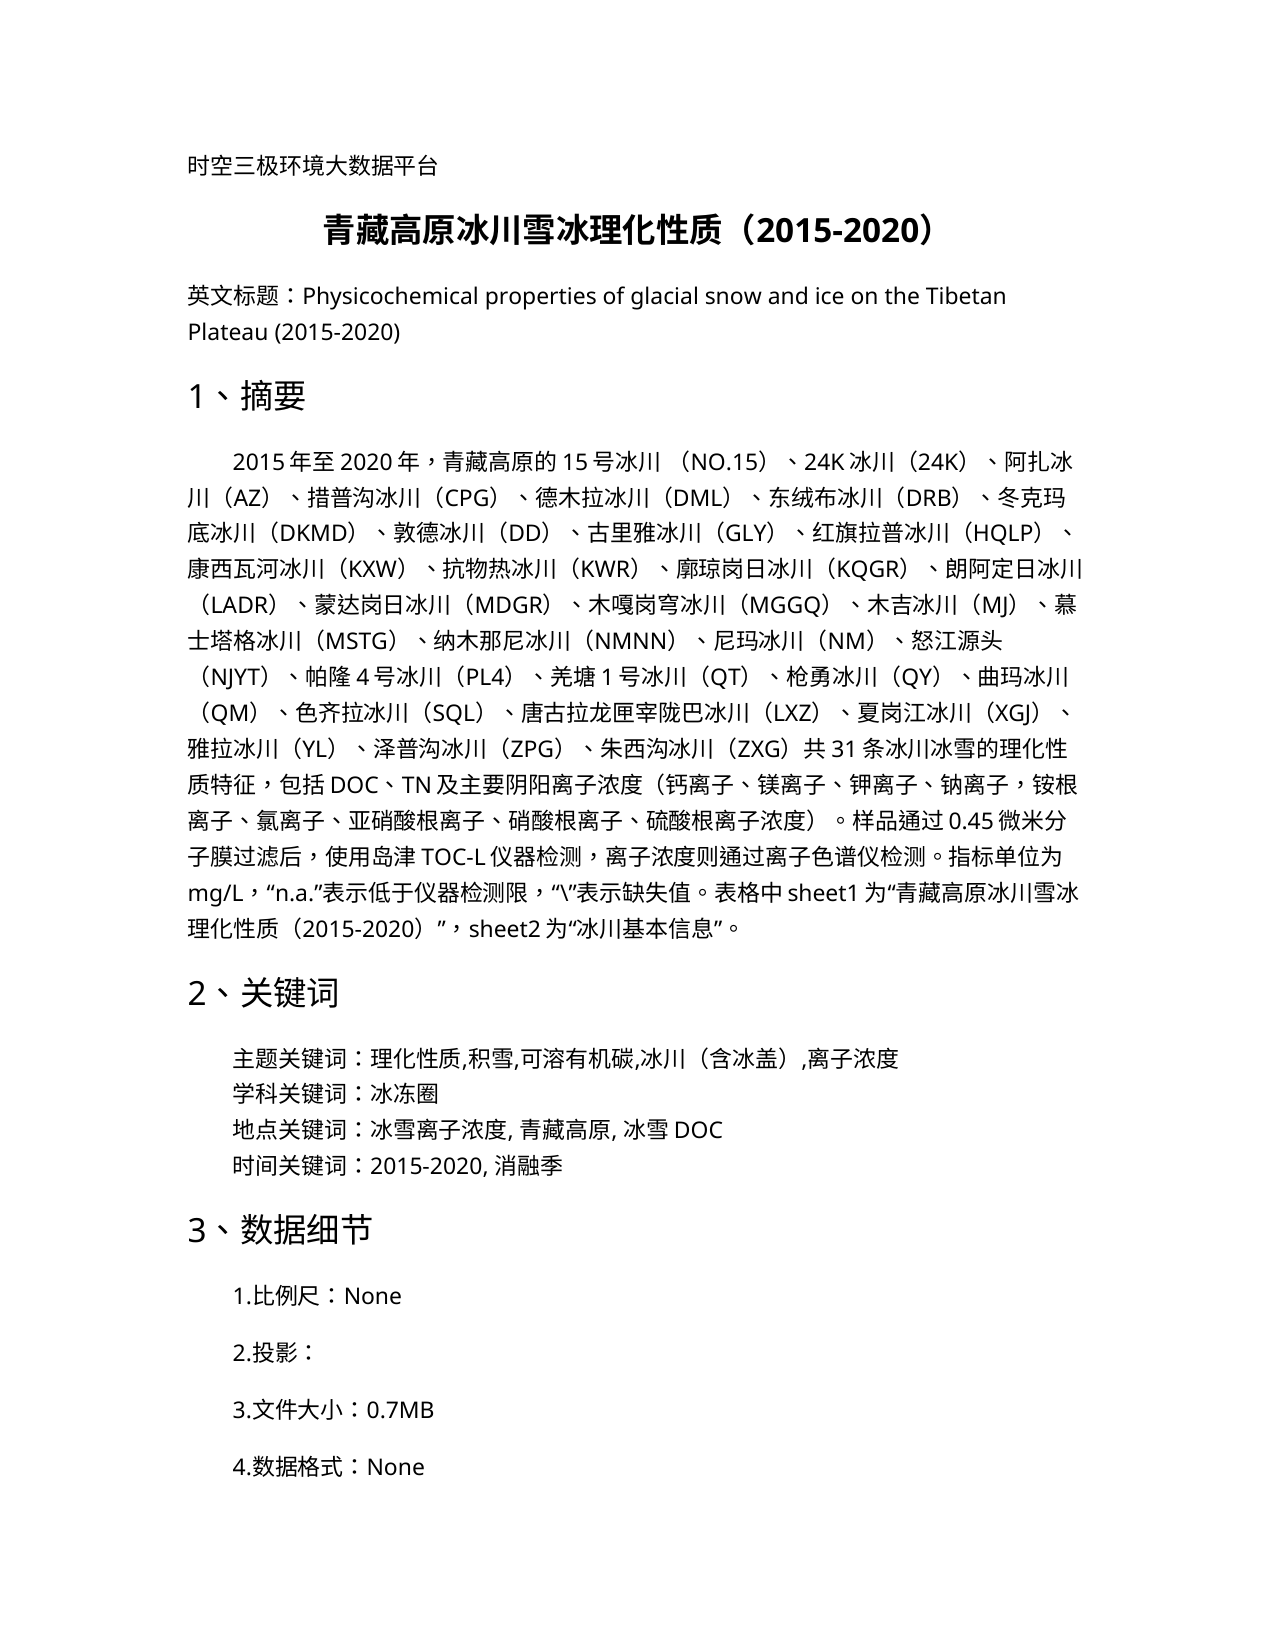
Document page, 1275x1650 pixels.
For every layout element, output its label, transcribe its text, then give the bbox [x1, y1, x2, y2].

text 1、摘要 [187, 372, 1087, 418]
text 时空三极环境大数据平台 [187, 150, 1087, 181]
text 3.文件大小：0.7MB [232, 1394, 1087, 1425]
text 1.比例尺：None [232, 1280, 1087, 1311]
text 主题关键词：理化性质,积雪,可溶有机碳,冰川（含冰盖）,离子浓度 学科关键词：冰冻圈 地点关键词：冰雪离子浓度, 青藏高原, 冰雪DOC 时间关键词：2015-2020, 消融季 [232, 1042, 1087, 1182]
text 4.数据格式：None [232, 1450, 1087, 1482]
text 2015年至2020年，青藏高原的15号冰川 （NO.15）、24K冰川（24K）、阿扎冰川（AZ）、措普沟冰川（CPG）、德木拉冰川（DML）、东绒布冰川（DRB）、冬克玛底冰川（DKMD）、敦德冰川（DD）、古里雅冰川（GLY）、红旗拉普冰川（HQLP）、康西瓦河冰川（KXW）、抗物热冰川（KWR）、廓琼岗日冰川（KQGR）、朗阿定日冰川（LADR）、蒙达岗日冰川（MDGR）、木嘎岗穹冰川（MGGQ）、木吉冰川（MJ）、慕士塔格冰川（MSTG）、纳木那尼冰川（NMNN）、尼玛冰川（NM）、怒江源头（NJYT）、帕隆4号冰川（PL4）、羌塘1号冰川（QT）、枪勇冰川（QY）、曲玛冰川（QM）、色齐拉冰川（SQL）、唐古拉龙匣宰陇巴冰川（LXZ）、夏岗江冰川（XGJ）、雅拉冰川（YL）、泽普沟冰川（ZPG）、朱西沟冰川（ZXG）共31条冰川冰雪的理化性质特征，包括DOC、TN及主要阴阳离子浓度（钙离子、镁离子、钾离子、钠离子，铵根离子、氯离子、亚硝酸根离子、硝酸根离子、硫酸根离子浓度）。样品通过0.45微米分子膜过滤后，使用岛津TOC-L仪器检测，离子浓度则通过离子色谱仪检测。指标单位为mg/L，“n.a.”表示低于仪器检测限，“\”表示缺失值。表格中sheet1为“青藏高原冰川雪冰理化性质（2015-2020）”，sheet2为“冰川基本信息”。 [187, 446, 1087, 944]
text 2.投影： [232, 1337, 1087, 1368]
text 2、关键词 [187, 969, 1087, 1015]
text 英文标题：Physicochemical properties of glacial snow and ice on the Tibetan Plateau (2015-2020) [187, 280, 1087, 347]
text 3、数据细节 [187, 1207, 1087, 1252]
text 青藏高原冰川雪冰理化性质（2015-2020） [187, 207, 1087, 252]
